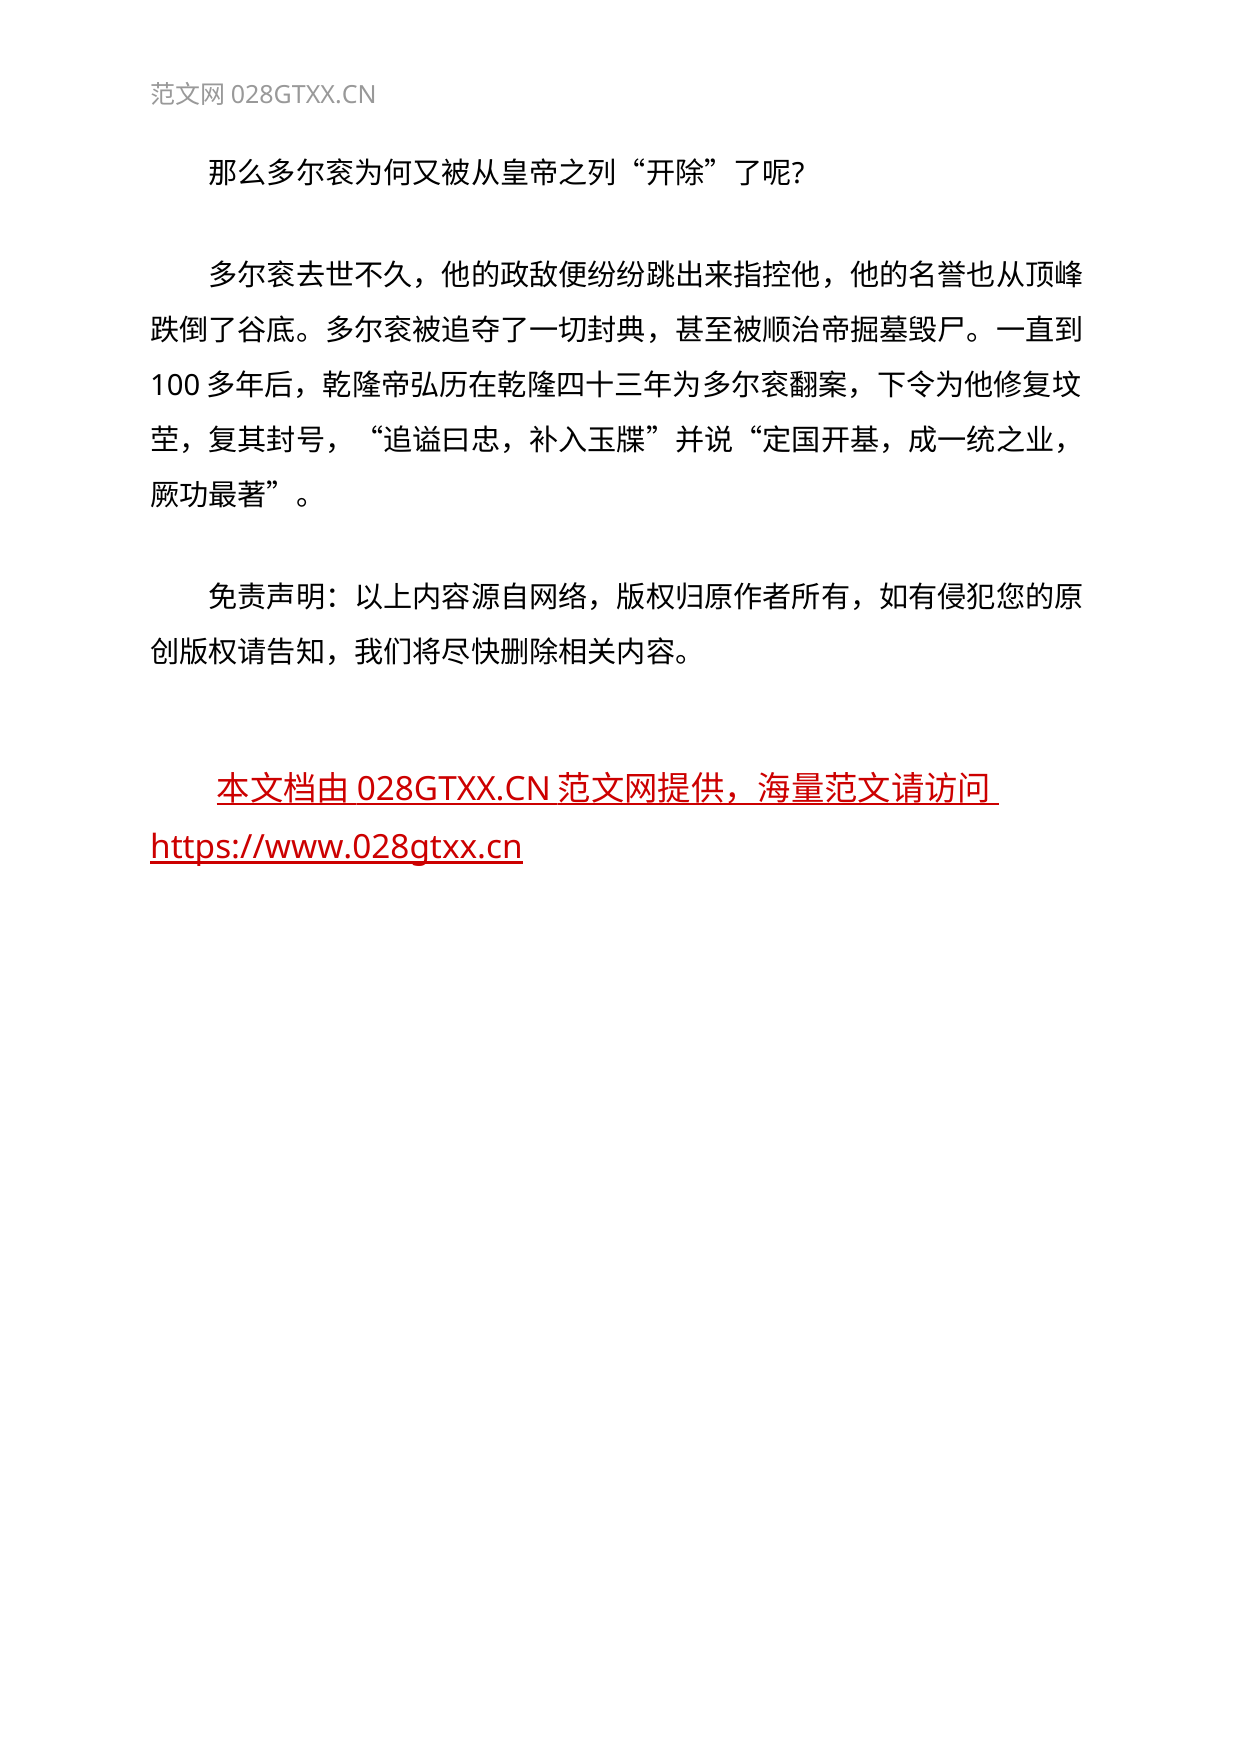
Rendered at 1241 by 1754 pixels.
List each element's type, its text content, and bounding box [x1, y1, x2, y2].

text 多尔衮去世不久，他的政敌便纷纷跳出来指控他，他的名誉也从顶峰跌倒了谷底。多尔衮被追夺了一切封典，甚至被顺治帝掘墓毁尸。一直到100多年后，乾隆帝弘历在乾隆四十三年为多尔衮翻案，下令为他修复坟茔，复其封号，“追谥曰忠，补入玉牒”并说“定国开基，成一统之业，厥功最著”。 [150, 252, 1090, 514]
text 免责声明：以上内容源自网络，版权归原作者所有，如有侵犯您的原创版权请告知，我们将尽快删除相关内容。 [150, 573, 1090, 671]
text 本文档由028GTXX.CN范文网提供，海量范文请访问 https://www.028gtxx.cn [150, 761, 1090, 869]
text 那么多尔衮为何又被从皇帝之列“开除”了呢? [150, 150, 1090, 192]
